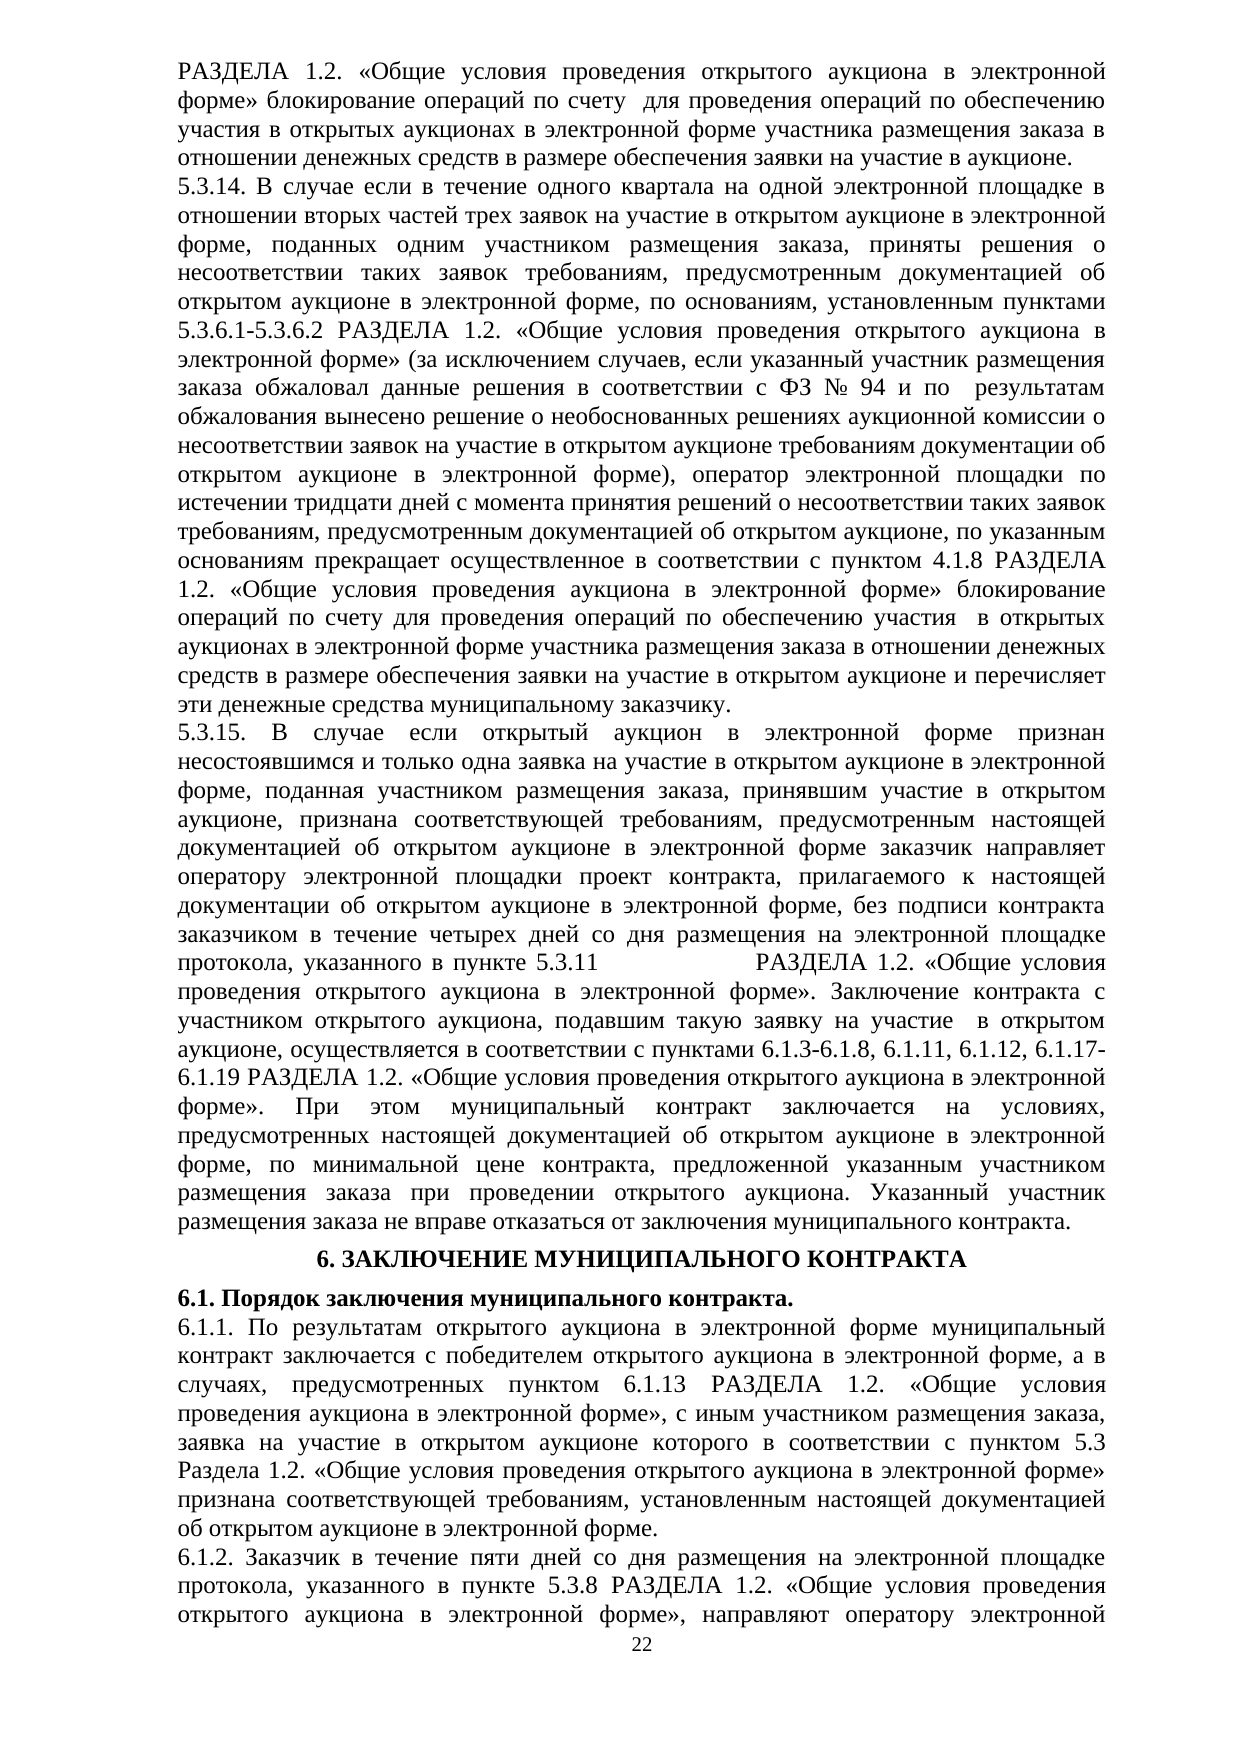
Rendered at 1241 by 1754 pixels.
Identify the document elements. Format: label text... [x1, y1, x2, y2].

text 5.3.14. В случае если в течение одного квартала на одной электронной площадке в отношении вторых частей трех заявок на участие в открытом аукционе в электронной форме, поданных одним участником размещения заказа, приняты решения о несоответствии таких заявок требованиям, предусмотренным документацией об открытом аукционе в электронной форме, по основаниям, установленным пунктами 5.3.6.1-5.3.6.2 Раздела 1.2. «Общие условия проведения открытого аукциона в электронной форме» (за исключением случаев, если указанный участник размещения заказа обжаловал данные решения в соответствии с ФЗ № 94 и по результатам обжалования вынесено решение о необоснованных решениях аукционной комиссии о несоответствии заявок на участие в открытом аукционе требованиям документации об открытом аукционе в электронной форме), оператор электронной площадки по истечении тридцати дней с момента принятия решений о несоответствии таких заявок требованиям, предусмотренным документацией об открытом аукционе, по указанным основаниям прекращает осуществленное в соответствии с пунктом 4.1.8 Раздела 1.2. «Общие условия проведения аукциона в электронной форме» блокирование операций по счету для проведения операций по обеспечению участия в открытых аукционах в электронной форме участника размещения заказа в отношении денежных средств в размере обеспечения заявки на участие в открытом аукционе и перечисляет эти денежные средства муниципальному заказчику. [177, 171, 1106, 717]
text 6. ЗАКЛЮЧЕНИЕ МУНИЦИПАЛЬНОГО КОНТРАКТА [177, 1244, 1106, 1273]
text 5.3.15. В случае если открытый аукцион в электронной форме признан несостоявшимся и только одна заявка на участие в открытом аукционе в электронной форме, поданная участником размещения заказа, принявшим участие в открытом аукционе, признана соответствующей требованиям, предусмотренным настоящей документацией об открытом аукционе в электронной форме заказчик направляет оператору электронной площадки проект контракта, прилагаемого к настоящей документации об открытом аукционе в электронной форме, без подписи контракта заказчиком в течение четырех дней со дня размещения на электронной площадке протокола, указанного в пункте 5.3.11 Раздела 1.2. «Общие условия проведения открытого аукциона в электронной форме». Заключение контракта с участником открытого аукциона, подавшим такую заявку на участие в открытом аукционе, осуществляется в соответствии с пунктами 6.1.3-6.1.8, 6.1.11, 6.1.12, 6.1.17-6.1.19 Раздела 1.2. «Общие условия проведения открытого аукциона в электронной форме». При этом муниципальный контракт заключается на условиях, предусмотренных настоящей документацией об открытом аукционе в электронной форме, по минимальной цене контракта, предложенной указанным участником размещения заказа при проведении открытого аукциона. Указанный участник размещения заказа не вправе отказаться от заключения муниципального контракта. [177, 717, 1106, 1235]
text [177, 56, 1106, 171]
text 6.1.1. По результатам открытого аукциона в электронной форме муниципальный контракт заключается с победителем открытого аукциона в электронной форме, а в случаях, предусмотренных пунктом 6.1.13 Раздела 1.2. «Общие условия проведения аукциона в электронной форме», с иным участником размещения заказа, заявка на участие в открытом аукционе которого в соответствии с пунктом 5.3 Раздела 1.2. «Общие условия проведения открытого аукциона в электронной форме» признана соответствующей требованиям, установленным настоящей документацией об открытом аукционе в электронной форме. [177, 1312, 1106, 1542]
text 6.1. Порядок заключения муниципального контракта. [177, 1283, 1106, 1312]
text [177, 1542, 1106, 1628]
